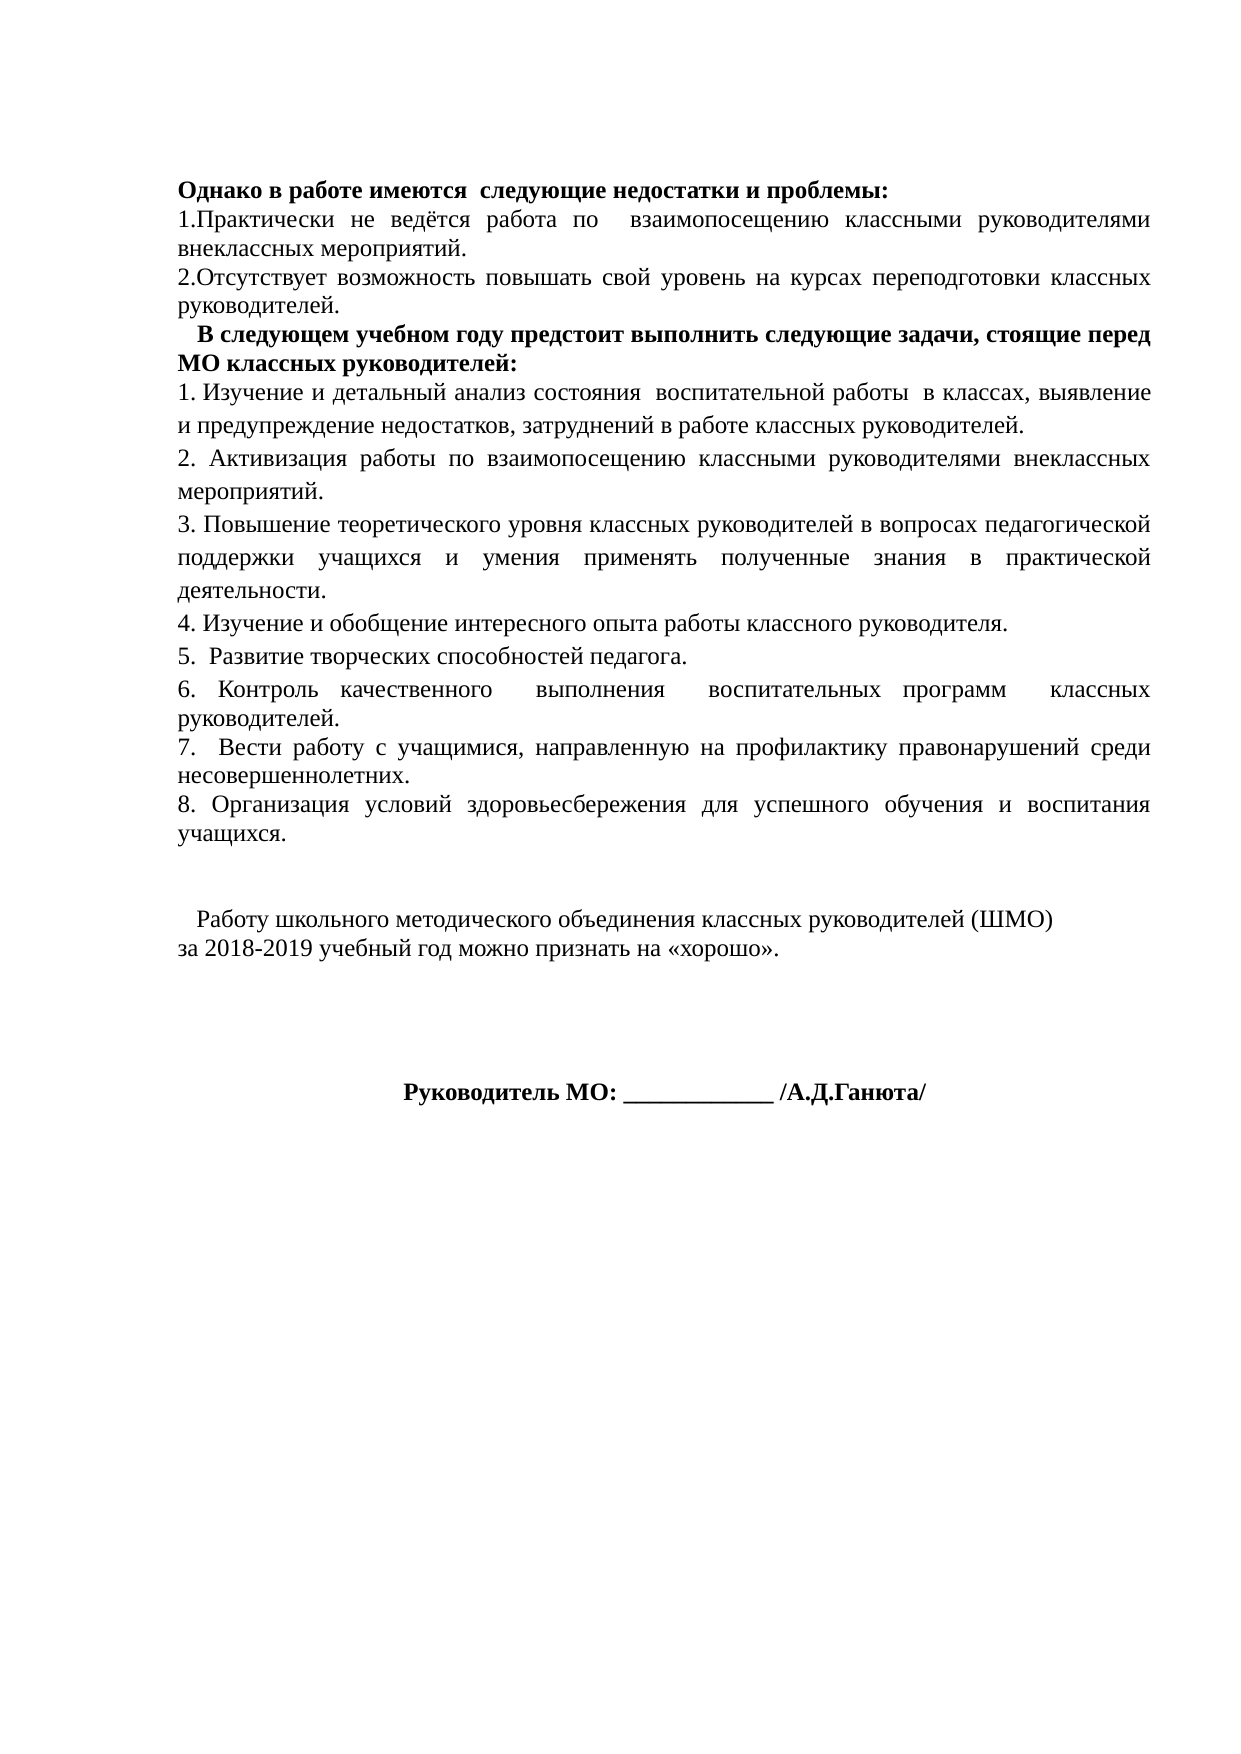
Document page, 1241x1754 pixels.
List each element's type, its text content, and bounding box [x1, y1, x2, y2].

text 1.Практически не ведётся работа по взаимопосещению классными руководителями внеклассных мероприятий. [177, 204, 1152, 262]
text 4. Изучение и обобщение интересного опыта работы классного руководителя. [177, 608, 1152, 637]
text В следующем учебном году предстоит выполнить следующие задачи, стоящие перед МО классных руководителей: [177, 319, 1152, 377]
text 6. Контроль качественного выполнения воспитательных программ классных руководителей. [177, 674, 1152, 732]
text за 2018-2019 учебный год можно признать на «хорошо». [177, 933, 1152, 962]
text 5. Развитие творческих способностей педагога. [177, 641, 1152, 670]
text 2.Отсутствует возможность повышать свой уровень на курсах переподготовки классных руководителей. [177, 262, 1152, 319]
text 7. Вести работу с учащимися, направленную на профилактику правонарушений среди несовершеннолетних. [177, 732, 1152, 789]
text 2. Активизация работы по взаимопосещению классными руководителями внеклассных мероприятий. [177, 443, 1152, 505]
text 1. Изучение и детальный анализ состояния воспитательной работы в классах, выявление и предупреждение недостатков, затруднений в работе классных руководителей. [177, 377, 1152, 439]
text Работу школьного методического объединения классных руководителей (ШМО) [177, 904, 1152, 933]
text 8. Организация условий здоровьесбережения для успешного обучения и воспитания учащихся. [177, 789, 1152, 847]
text Руководитель МО: ____________ /А.Д.Ганюта/ [177, 1077, 1152, 1105]
text Однако в работе имеются следующие недостатки и проблемы: [177, 176, 1152, 204]
text 3. Повышение теоретического уровня классных руководителей в вопросах педагогической поддержки учащихся и умения применять полученные знания в практической деятельности. [177, 509, 1152, 604]
